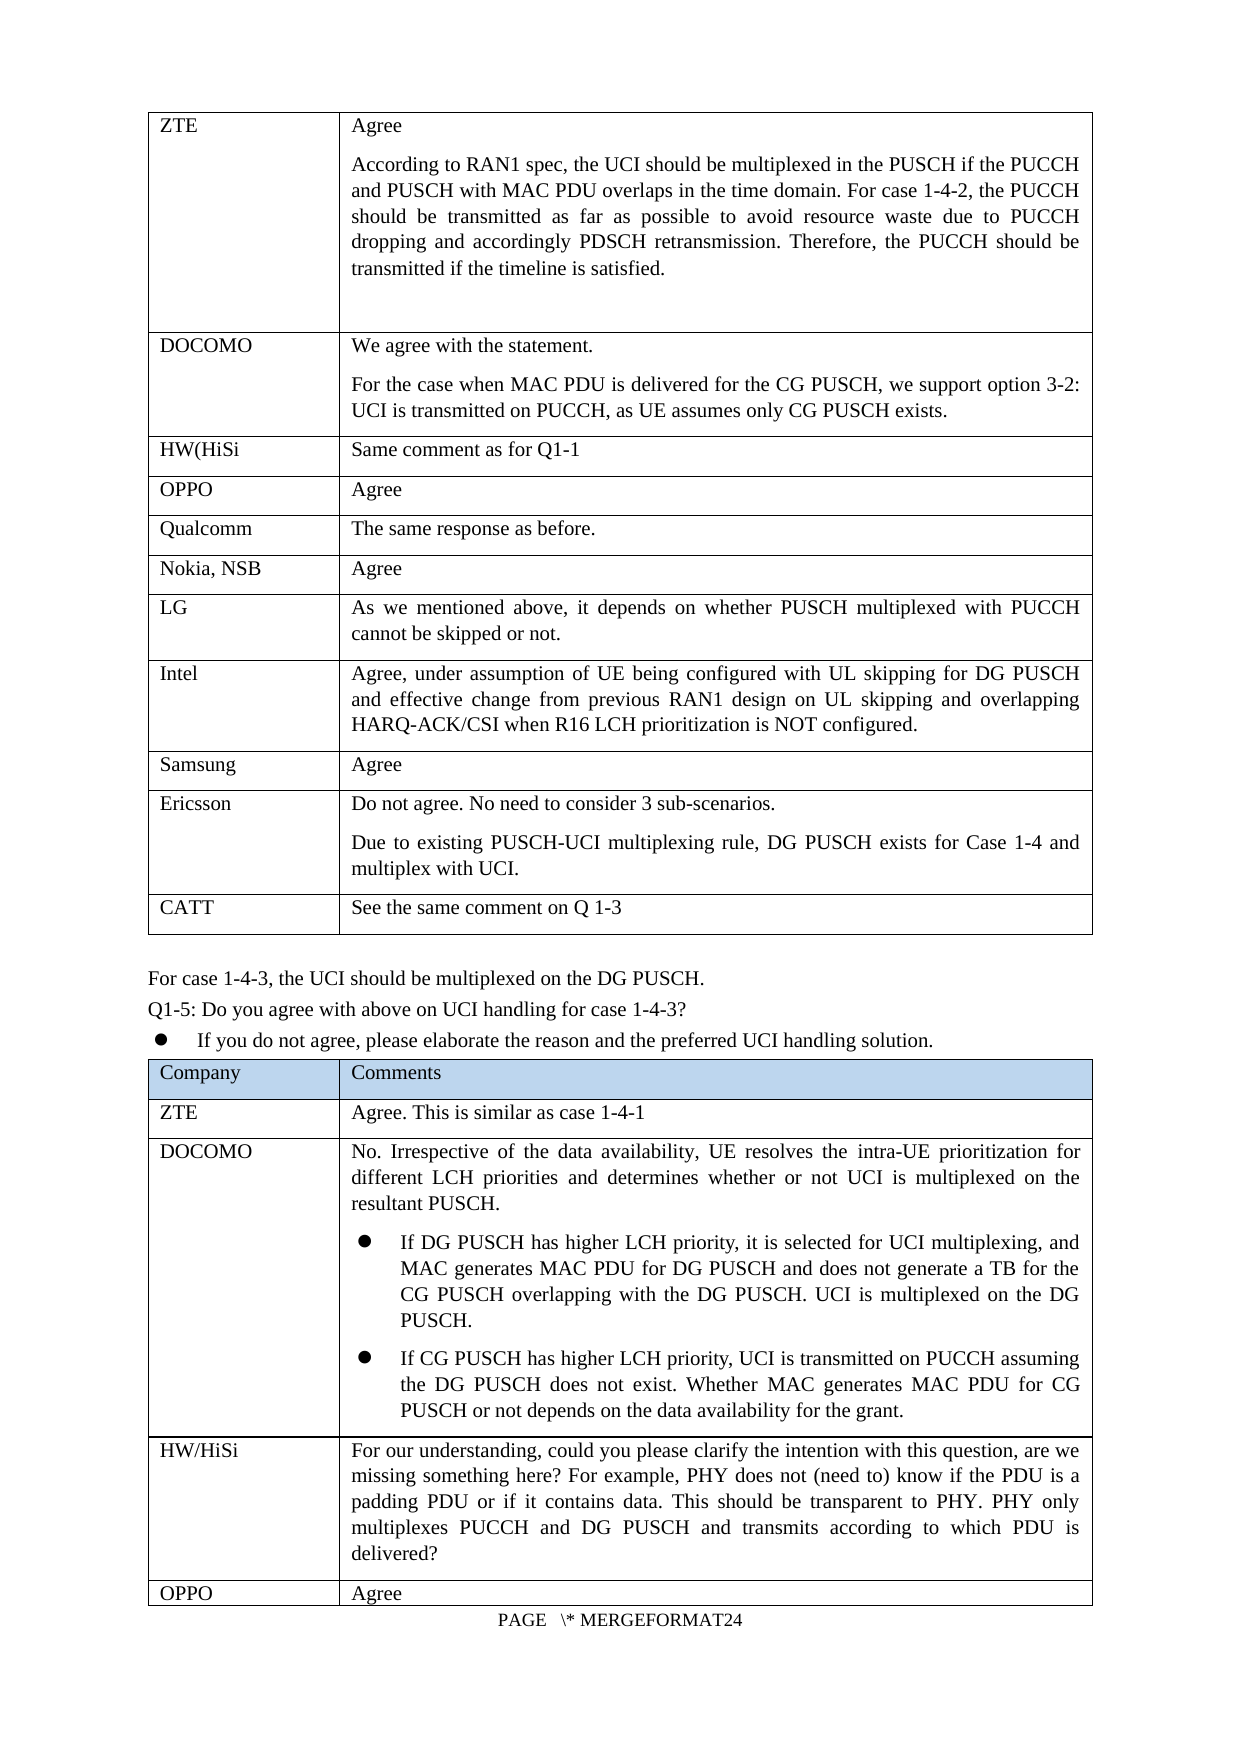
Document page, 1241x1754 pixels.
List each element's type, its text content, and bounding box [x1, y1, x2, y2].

table_cell Agree [340, 556, 1092, 594]
table_cell Agree, under assumption of UE being configured with UL skipping for DG PUSCH and effective change from previous RAN1 design on UL skipping and overlapping HARQ-ACK/CSI when R16 LCH prioritization is NOT configured. [340, 661, 1092, 751]
table_cell Agree. This is similar as case 1-4-1 [340, 1100, 1092, 1138]
table_cell CATT [149, 895, 339, 934]
table_cell Same comment as for Q1-1 [340, 437, 1092, 476]
table_cell As we mentioned above, it depends on whether PUSCH multiplexed with PUCCH cannot be skipped or not. [340, 595, 1092, 659]
table_cell Agree [340, 477, 1092, 515]
text Q1-5: Do you agree with above on UCI handling for case 1-4-3? [148, 997, 1092, 1021]
table_cell ZTE [149, 113, 339, 332]
table_cell Agree According to RAN1 spec, the UCI should be multiplexed in the PUSCH if the PUCCH and PUSCH with MAC PDU overlaps in the time domain. For case 1-4-2, the PUCCH should be transmitted as far as possible to avoid resource waste due to PUCCH dropping and accordingly PDSCH retransmission. Therefore, the PUCCH should be transmitted if the timeline is satisfied. [340, 113, 1092, 332]
table_cell No. Irrespective of the data availability, UE resolves the intra-UE prioritization for different LCH priorities and determines whether or not UCI is multiplexed on the resultant PUSCH. If DG PUSCH has higher LCH priority, it is selected for UCI multiplexing, and MAC generates MAC PDU for DG PUSCH and does not generate a TB for the CG PUSCH overlapping with the DG PUSCH. UCI is multiplexed on the DG PUSCH. If CG PUSCH has higher LCH priority, UCI is transmitted on PUCCH assuming the DG PUSCH does not exist. Whether MAC generates MAC PDU for CG PUSCH or not depends on the data availability for the grant. [340, 1139, 1092, 1436]
table_cell See the same comment on Q 1-3 [340, 895, 1092, 934]
table_cell HW/HiSi [149, 1438, 339, 1580]
table_cell Agree [340, 1581, 1092, 1605]
table_header Comments [340, 1060, 1092, 1099]
text For case 1-4-3, the UCI should be multiplexed on the DG PUSCH. [148, 966, 1092, 990]
table_cell Intel [149, 661, 339, 751]
table_cell Ericsson [149, 791, 339, 894]
table_cell OPPO [149, 1581, 339, 1605]
table_cell Samsung [149, 752, 339, 790]
table_cell Nokia, NSB [149, 556, 339, 594]
table_cell For our understanding, could you please clarify the intention with this question, are we missing something here? For example, PHY does not (need to) know if the PDU is a padding PDU or if it contains data. This should be transparent to PHY. PHY only multiplexes PUCCH and DG PUSCH and transmits according to which PDU is delivered? [340, 1438, 1092, 1580]
table_header Company [149, 1060, 339, 1099]
table_cell DOCOMO [149, 333, 339, 436]
table_cell Agree [340, 752, 1092, 790]
table_cell We agree with the statement. For the case when MAC PDU is delivered for the CG PUSCH, we support option 3-2: UCI is transmitted on PUCCH, as UE assumes only CG PUSCH exists. [340, 333, 1092, 436]
table_cell Do not agree. No need to consider 3 sub-scenarios. Due to existing PUSCH-UCI multiplexing rule, DG PUSCH exists for Case 1-4 and multiplex with UCI. [340, 791, 1092, 894]
table_cell ZTE [149, 1100, 339, 1138]
table_cell HW(HiSi [149, 437, 339, 476]
list If you do not agree, please elaborate the reason and the preferred UCI handling solution. [153, 1028, 1092, 1052]
table_cell OPPO [149, 477, 339, 515]
table_cell The same response as before. [340, 516, 1092, 554]
table_cell Qualcomm [149, 516, 339, 554]
table_cell LG [149, 595, 339, 659]
table_cell DOCOMO [149, 1139, 339, 1436]
